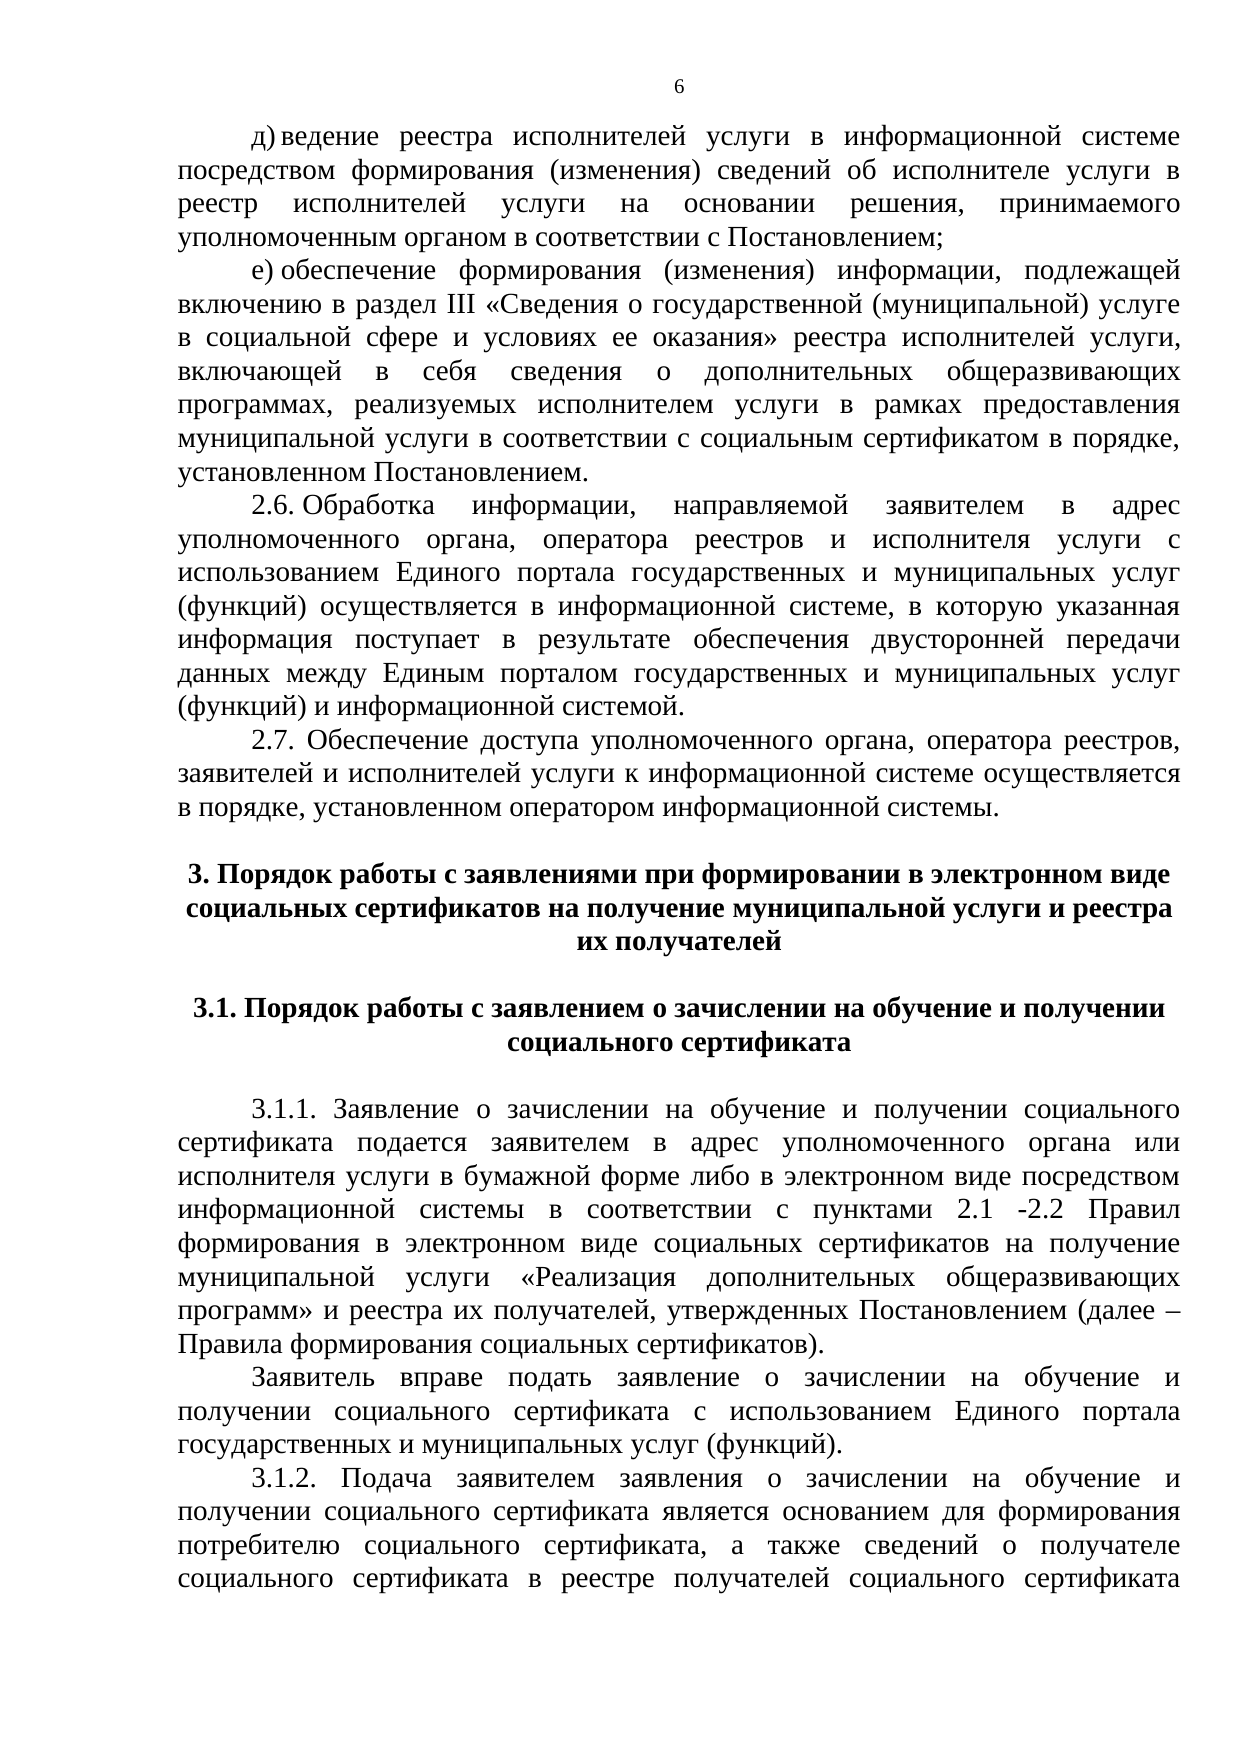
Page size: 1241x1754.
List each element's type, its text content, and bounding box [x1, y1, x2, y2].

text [177, 1460, 1181, 1594]
text Заявитель вправе подать заявление о зачислении на обучение и получении социального сертификата с использованием Единого портала государственных и муниципальных услуг (функций). [177, 1359, 1181, 1460]
list ведение реестра исполнителей услуги в информационной системе посредством формирования (изменения) сведений об исполнителе услуги в реестр исполнителей услуги на основании решения, принимаемого уполномоченным органом в соответствии с Постановлением; [177, 118, 1181, 252]
list обеспечение формирования (изменения) информации, подлежащей включению в раздел III «Сведения о государственной (муниципальной) услуге в социальной сфере и условиях ее оказания» реестра исполнителей услуги, включающей в себя сведения о дополнительных общеразвивающих программах, реализуемых исполнителем услуги в рамках предоставления муниципальной услуги в соответствии с социальным сертификатом в порядке, установленном Постановлением. [177, 252, 1181, 487]
text 3. Порядок работы с заявлениями при формировании в электронном виде социальных сертификатов на получение муниципальной услуги и реестра их получателей [177, 856, 1181, 957]
text 3.1.1. Заявление о зачислении на обучение и получении социального сертификата подается заявителем в адрес уполномоченного органа или исполнителя услуги в бумажной форме либо в электронном виде посредством информационной системы в соответствии с пунктами 2.1 -2.2 Правил формирования в электронном виде социальных сертификатов на получение муниципальной услуги «Реализация дополнительных общеразвивающих программ» и реестра их получателей, утвержденных Постановлением (далее – Правила формирования социальных сертификатов). [177, 1091, 1181, 1359]
text 3.1. Порядок работы с заявлением о зачислении на обучение и получении социального сертификата [177, 990, 1181, 1057]
text 2.6. Обработка информации, направляемой заявителем в адрес уполномоченного органа, оператора реестров и исполнителя услуги с использованием Единого портала государственных и муниципальных услуг (функций) осуществляется в информационной системе, в которую указанная информация поступает в результате обеспечения двусторонней передачи данных между Единым порталом государственных и муниципальных услуг (функций) и информационной системой. [177, 487, 1181, 722]
text 2.7. Обеспечение доступа уполномоченного органа, оператора реестров, заявителей и исполнителей услуги к информационной системе осуществляется в порядке, установленном оператором информационной системы. [177, 722, 1181, 823]
